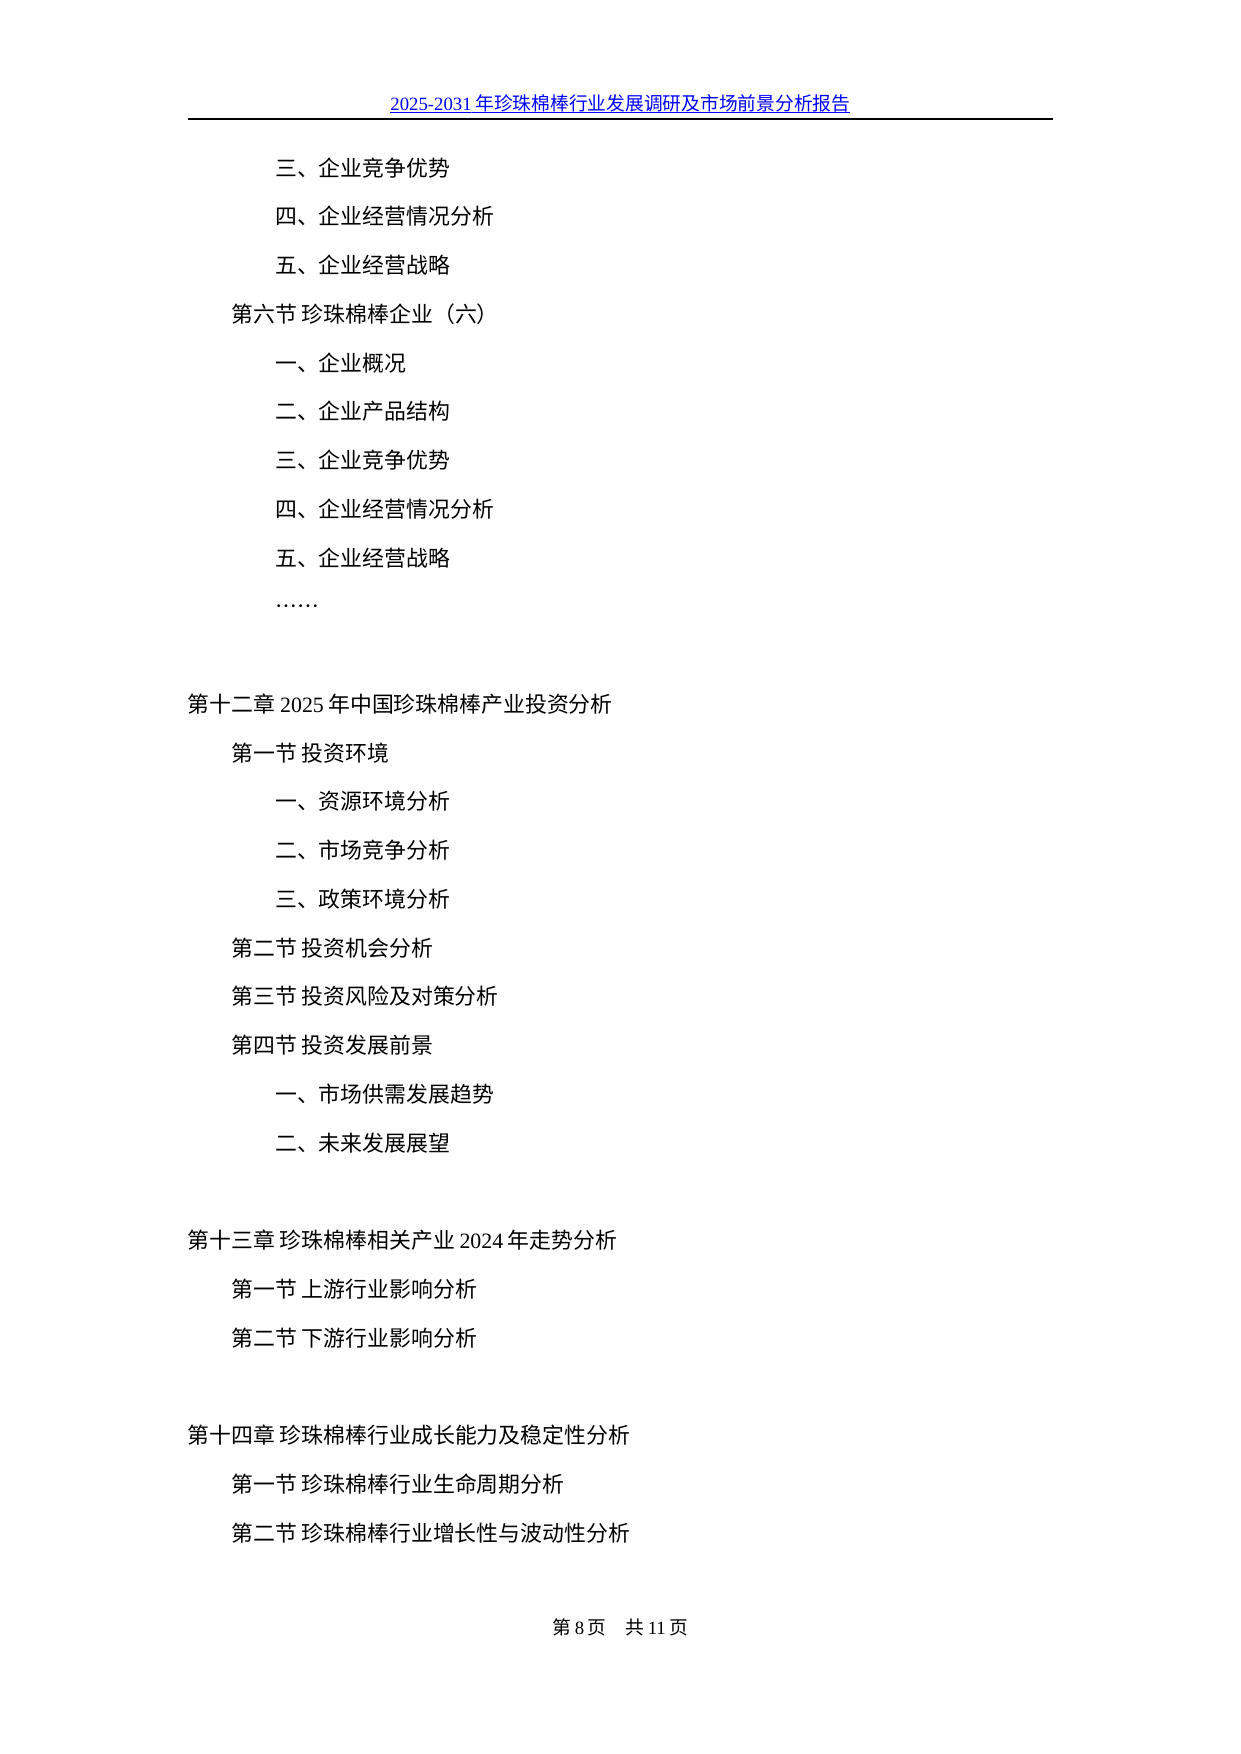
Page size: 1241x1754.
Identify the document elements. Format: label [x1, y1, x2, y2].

text [187, 150, 1053, 1548]
